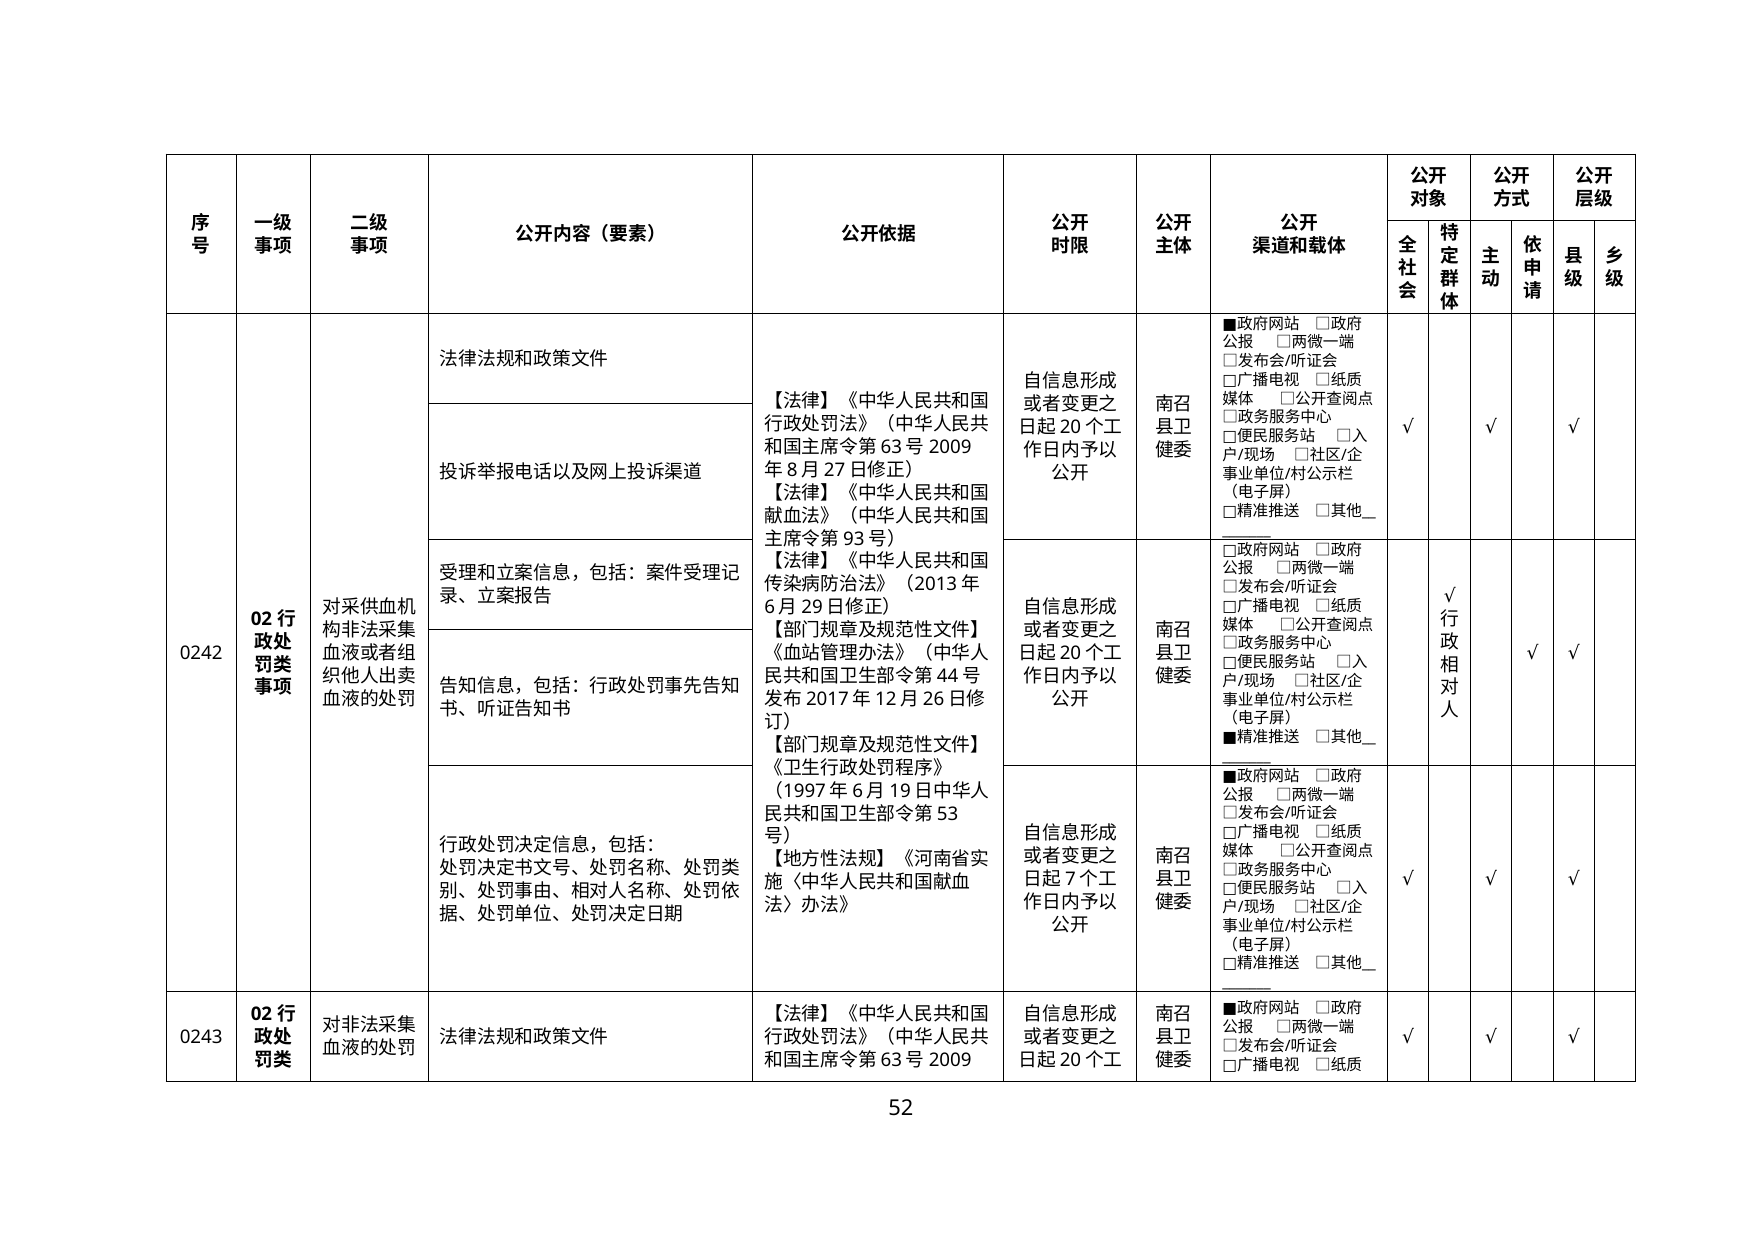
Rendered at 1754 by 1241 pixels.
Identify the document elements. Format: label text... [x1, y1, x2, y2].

table_header 序 号 [167, 155, 236, 313]
table_cell 南召县卫健委 [1137, 992, 1210, 1081]
table_header 二级 事项 [311, 155, 428, 313]
table_cell 告知信息，包括：行政处罚事先告知书、听证告知书 [429, 630, 752, 765]
table_cell √ [1471, 766, 1511, 991]
table_cell 法律法规和政策文件 [429, 992, 752, 1081]
table_header 公开 时限 [1004, 155, 1136, 313]
table_cell 02 行政处罚类事项 [237, 992, 310, 1081]
table_cell [1512, 766, 1553, 991]
table_cell [1429, 314, 1470, 539]
table_header 公开 对象 [1388, 155, 1470, 220]
table_cell 0243 [167, 992, 236, 1081]
table_header 公开 主体 [1137, 155, 1210, 313]
table_header 公开内容（要素） [429, 155, 752, 313]
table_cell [753, 992, 1003, 1081]
table_cell ■政府网站 □政府公报 □两微一端 □发布会/听证会 □广播电视 □纸质媒体 □公开查阅点 □政务服务中心 □便民服务站 □入户/现场 □社区/企事业单位/村公示栏（电子屏） □精准推送 □其他_________ [1211, 314, 1387, 539]
table_cell 02 行政处罚类事项 [237, 314, 310, 991]
table_cell √ [1388, 314, 1428, 539]
table_header 公开 渠道和载体 [1211, 155, 1387, 313]
table_cell √ [1554, 766, 1594, 991]
table_cell √ [1388, 766, 1428, 991]
table_cell [1595, 992, 1635, 1081]
table_cell [1595, 766, 1635, 991]
table_cell 对采供血机构非法采集血液或者组织他人出卖血液的处罚 [311, 314, 428, 991]
table_cell √ [1512, 540, 1553, 765]
table_cell 自信息形成或者变更之日起20个工作日内予以公开 [1004, 314, 1136, 539]
table_cell 乡级 [1595, 221, 1635, 313]
table_cell 行政处罚决定信息，包括： 处罚决定书文号、处罚名称、处罚类别、处罚事由、相对人名称、处罚依据、处罚单位、处罚决定日期 [429, 766, 752, 991]
table_cell 0242 [167, 314, 236, 991]
table_cell 自信息形成或者变更之日起20个工作日内予以公开 [1004, 992, 1136, 1081]
table_cell [1429, 992, 1470, 1081]
table_cell 全社会 [1388, 221, 1428, 313]
table_cell [1512, 992, 1553, 1081]
table_cell 【法律】《中华人民共和国行政处罚法》（中华人民共和国主席令第63号 2009年8月27日修正） 【法律】《中华人民共和国献血法》（中华人民共和国主席令第93号） 【法律】《中华人民共和国传染病防治法》（2013年6月29日修正） 【部门规章及规范性文件】《血站管理办法》（中华人民共和国卫生部令第44号发布 2017年12月26日修订） 【部门规章及规范性文件】《卫生行政处罚程序》（1997年6月19日中华人民共和国卫生部令第53号） 【地方性法规】《河南省实施〈中华人民共和国献血法〉办法》 [753, 314, 1003, 991]
table_cell √ [1554, 314, 1594, 539]
table_cell 自信息形成或者变更之日起20个工作日内予以公开 [1004, 540, 1136, 765]
table_cell √ [1388, 992, 1428, 1081]
table_header 公开 方式 [1471, 155, 1553, 220]
table_cell √ 行政相对人 [1429, 540, 1470, 765]
table_cell √ [1471, 992, 1511, 1081]
table_cell [1595, 540, 1635, 765]
table_header 公开 层级 [1554, 155, 1635, 220]
table_cell [1429, 766, 1470, 991]
table_cell [1388, 540, 1428, 765]
table_cell √ [1554, 992, 1594, 1081]
table_cell 对非法采集血液的处罚 [311, 992, 428, 1081]
table_cell □政府网站 □政府公报 □两微一端 □发布会/听证会 □广播电视 □纸质媒体 □公开查阅点 □政务服务中心 □便民服务站 □入户/现场 □社区/企事业单位/村公示栏（电子屏） ■精准推送 □其他_________ [1211, 540, 1387, 765]
table_cell 县级 [1554, 221, 1594, 313]
table_cell 南召县卫健委 [1137, 540, 1210, 765]
table_cell 南召县卫健委 [1137, 314, 1210, 539]
table_cell [1512, 314, 1553, 539]
table_cell 法律法规和政策文件 [429, 314, 752, 403]
table_cell 依申请 [1512, 221, 1553, 313]
table_cell 特定群体 [1429, 221, 1470, 313]
table_cell ■政府网站 □政府公报 □两微一端 □发布会/听证会 □广播电视 □纸质媒体 □公开查阅点 □政务服务中心 □便民服务站 □入户/现场 □社区/企事业单位/村公示栏（电子屏） □精准推送 □其他_________ [1211, 766, 1387, 991]
table_cell [1471, 540, 1511, 765]
table_cell 南召县卫健委 [1137, 766, 1210, 991]
table_header 一级 事项 [237, 155, 310, 313]
table_cell 自信息形成或者变更之日起7个工作日内予以公开 [1004, 766, 1136, 991]
table_header 公开依据 [753, 155, 1003, 313]
table_cell √ [1471, 314, 1511, 539]
table_cell 投诉举报电话以及网上投诉渠道 [429, 404, 752, 539]
table_cell √ [1554, 540, 1594, 765]
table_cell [1211, 992, 1387, 1081]
table_cell 主动 [1471, 221, 1511, 313]
table_cell [1595, 314, 1635, 539]
table_cell 受理和立案信息，包括：案件受理记录、立案报告 [429, 540, 752, 629]
